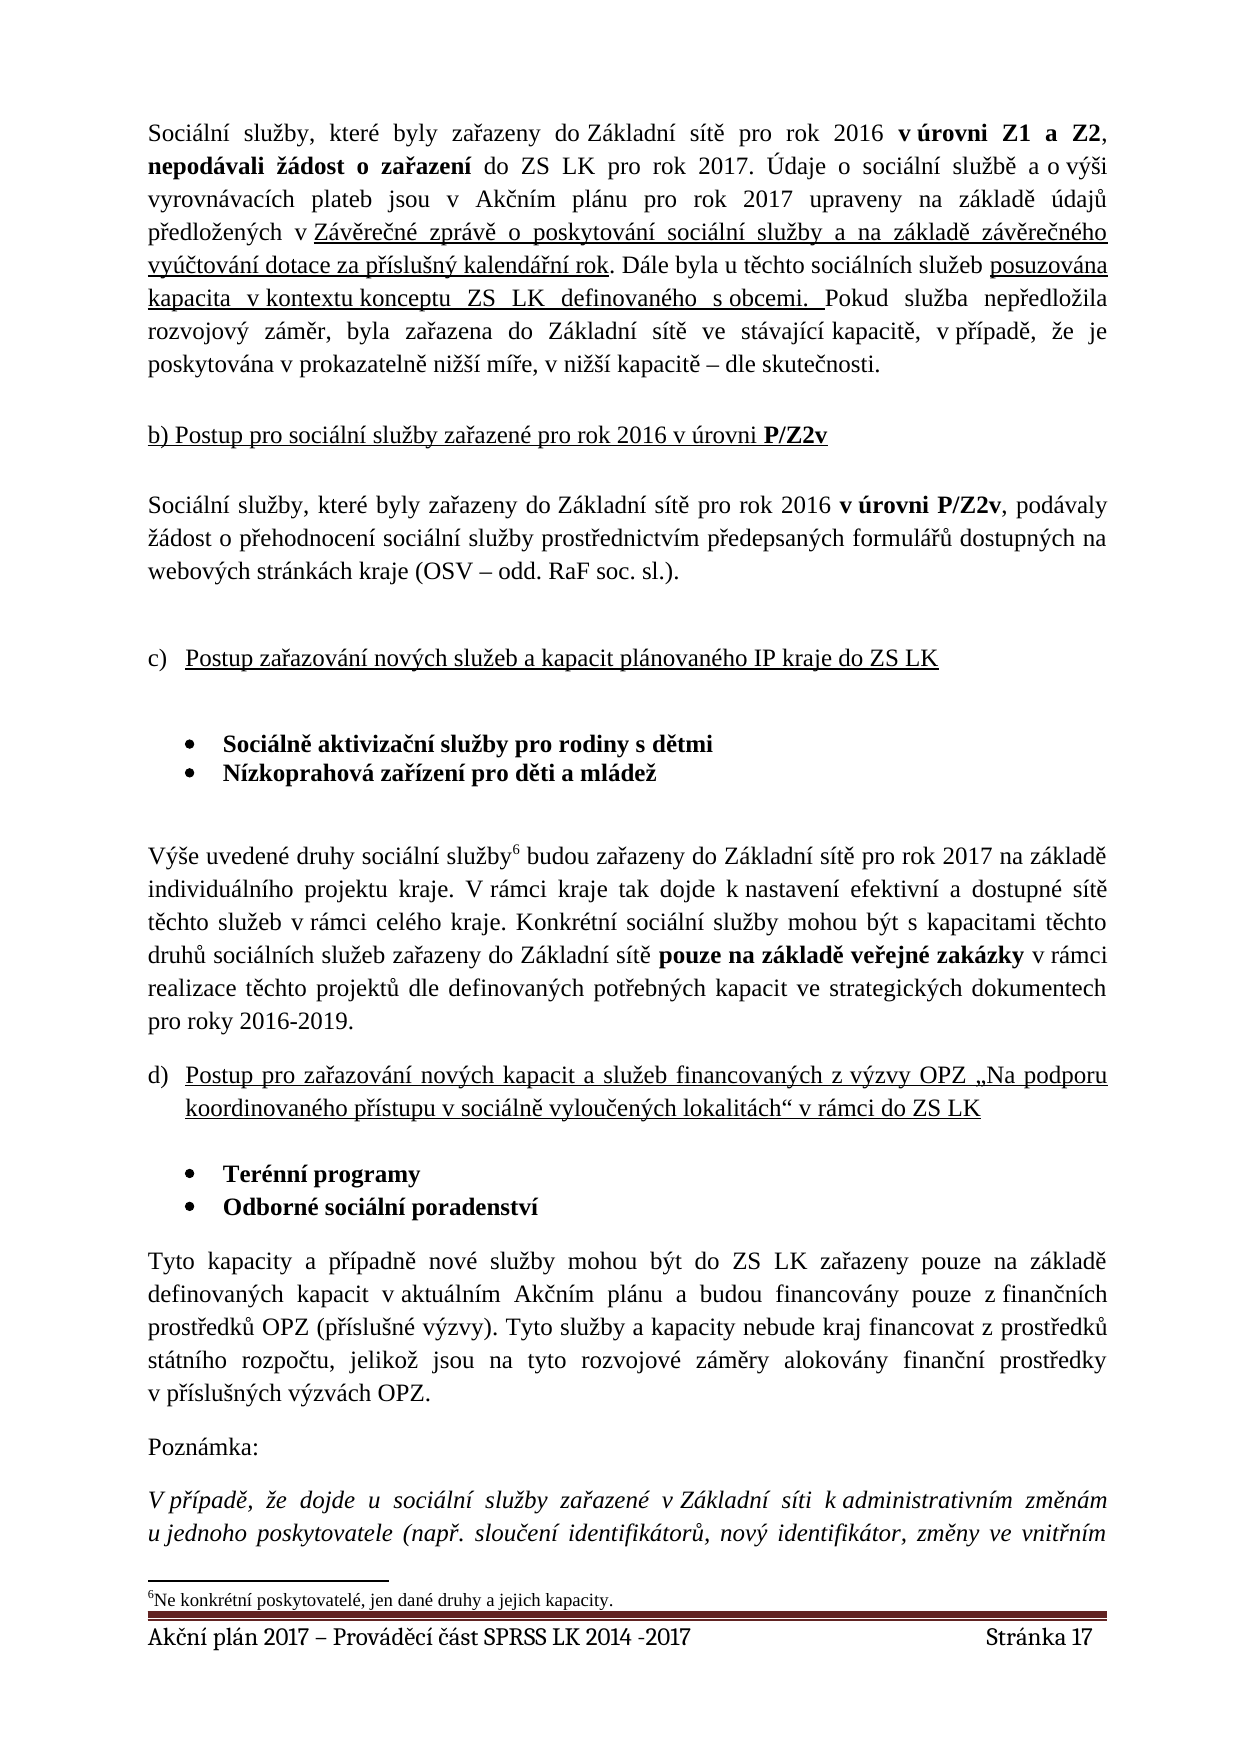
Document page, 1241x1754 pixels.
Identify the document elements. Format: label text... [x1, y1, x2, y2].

text Sociální služby, které byly zařazeny do Základní sítě pro rok 2016 v úrovni Z1 a Z2, nepodávali žádost o zařazení do ZS LK pro rok 2017. Údaje o sociální službě a o výši vyrovnávacích plateb jsou v Akčním plánu pro rok 2017 upraveny na základě údajů předložených v Závěrečné zprávě o poskytování sociální služby a na základě závěrečného vyúčtování dotace za příslušný kalendářní rok. Dále byla u těchto sociálních služeb posuzována kapacita v kontextu konceptu ZS LK definovaného s obcemi. Pokud služba nepředložila rozvojový záměr, byla zařazena do Základní sítě ve stávající kapacitě, v případě, že je poskytována v prokazatelně nižší míře, v nižší kapacitě – dle skutečnosti. [148, 118, 1107, 378]
list Sociálně aktivizační služby pro rodiny s dětmi [185, 729, 1107, 758]
list Odborné sociální poradenství [185, 1192, 1107, 1221]
text Poznámka: [148, 1432, 1107, 1460]
list Nízkoprahová zařízení pro děti a mládež [185, 758, 1107, 787]
list Terénní programy [185, 1159, 1107, 1188]
list Postup zařazování nových služeb a kapacit plánovaného IP kraje do ZS LK [148, 643, 1107, 672]
list Postup pro zařazování nových kapacit a služeb financovaných z výzvy OPZ „Na podporu koordinovaného přístupu v sociálně vyloučených lokalitách“ v rámci do ZS LK [148, 1060, 1107, 1122]
text Tyto kapacity a případně nové služby mohou být do ZS LK zařazeny pouze na základě definovaných kapacit v aktuálním Akčním plánu a budou financovány pouze z finančních prostředků OPZ (příslušné výzvy). Tyto služby a kapacity nebude kraj financovat z prostředků státního rozpočtu, jelikož jsou na tyto rozvojové záměry alokovány finanční prostředky v příslušných výzvách OPZ. [148, 1246, 1107, 1407]
text Sociální služby, které byly zařazeny do Základní sítě pro rok 2016 v úrovni P/Z2v, podávaly žádost o přehodnocení sociální služby prostřednictvím předepsaných formulářů dostupných na webových stránkách kraje (OSV – odd. RaF soc. sl.). [148, 490, 1107, 585]
text Výše uvedené druhy sociální služby budou zařazeny do Základní sítě pro rok 2017 na základě individuálního projektu kraje. V rámci kraje tak dojde k nastavení efektivní a dostupné sítě těchto služeb v rámci celého kraje. Konkrétní sociální služby mohou být s kapacitami těchto druhů sociálních služeb zařazeny do Základní sítě pouze na základě veřejné zakázky v rámci realizace těchto projektů dle definovaných potřebných kapacit ve strategických dokumentech pro roky 2016-2019. [148, 841, 1107, 1035]
text b) Postup pro sociální služby zařazené pro rok 2016 v úrovni P/Z2v [148, 420, 1107, 448]
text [148, 1486, 1107, 1547]
